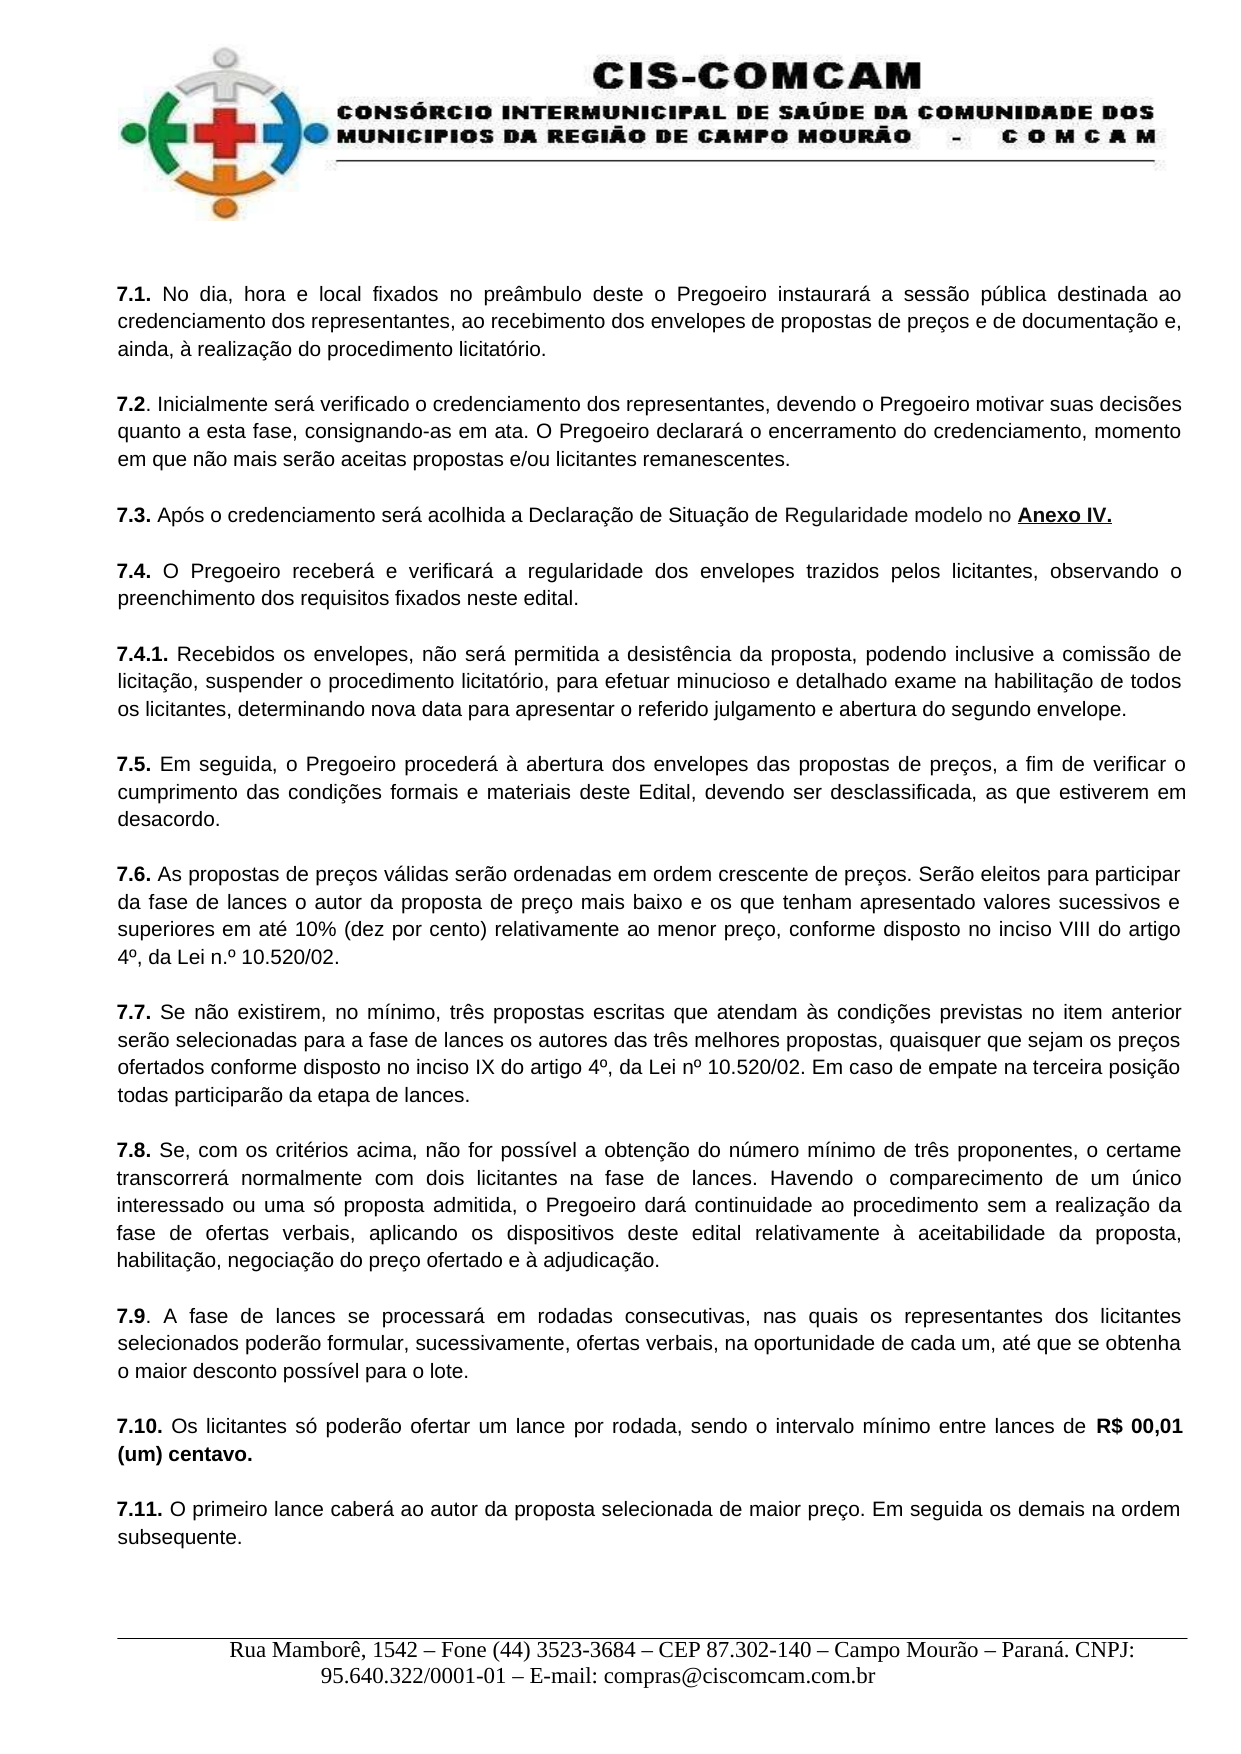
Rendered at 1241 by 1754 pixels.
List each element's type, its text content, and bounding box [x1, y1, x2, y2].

text 7.9. A fase de lances se processará em rodadas consecutivas, nas quais os representantes dos licitantes selecionados poderão formular, sucessivamente, ofertas verbais, na oportunidade de cada um, até que se obtenha o maior desconto possível para o lote. [116, 1304, 1183, 1383]
text 7.2. Inicialmente será verificado o credenciamento dos representantes, devendo o Pregoeiro motivar suas decisões quanto a esta fase, consignando-as em ata. O Pregoeiro declarará o encerramento do credenciamento, momento em que não mais serão aceitas propostas e/ou licitantes remanescentes. [116, 392, 1183, 471]
text 7.4. O Pregoeiro receberá e verificará a regularidade dos envelopes trazidos pelos licitantes, observando o preenchimento dos requisitos fixados neste edital. [116, 558, 1183, 610]
text 7.7. Se não existirem, no mínimo, três propostas escritas que atendam às condições previstas no item anterior serão selecionadas para a fase de lances os autores das três melhores propostas, quaisquer que sejam os preços ofertados conforme disposto no inciso IX do artigo 4º, da Lei nº 10.520/02. Em caso de empate na terceira posição todas participarão da etapa de lances. [116, 1000, 1183, 1107]
text 7.1. No dia, hora e local fixados no preâmbulo deste o Pregoeiro instaurará a sessão pública destinada ao credenciamento dos representantes, ao recebimento dos envelopes de propostas de preços e de documentação e, ainda, à realização do procedimento licitatório. [116, 281, 1183, 360]
text 7.6. As propostas de preços válidas serão ordenadas em ordem crescente de preços. Serão eleitos para participar da fase de lances o autor da proposta de preço mais baixo e os que tenham apresentado valores sucessivos e superiores em até 10% (dez por cento) relativamente ao menor preço, conforme disposto no inciso VIII do artigo 4º, da Lei n.º 10.520/02. [116, 862, 1183, 968]
text 7.3. Após o credenciamento será acolhida a Declaração de Situação de Regularidade modelo no Anexo IV. [116, 502, 1183, 526]
text 7.5. Em seguida, o Pregoeiro procederá à abertura dos envelopes das propostas de preços, a fim de verificar o cumprimento das condições formais e materiais deste Edital, devendo ser desclassificada, as que estiverem em desacordo. [116, 752, 1188, 831]
text 7.10. Os licitantes só poderão ofertar um lance por rodada, sendo o intervalo mínimo entre lances de R$ 00,01 (um) centavo. [116, 1414, 1183, 1466]
text 7.4.1. Recebidos os envelopes, não será permitida a desistência da proposta, podendo inclusive a comissão de licitação, suspender o procedimento licitatório, para efetuar minucioso e detalhado exame na habilitação de todos os licitantes, determinando nova data para apresentar o referido julgamento e abertura do segundo envelope. [116, 641, 1183, 720]
text 7.8. Se, com os critérios acima, não for possível a obtenção do número mínimo de três proponentes, o certame transcorrerá normalmente com dois licitantes na fase de lances. Havendo o comparecimento de um único interessado ou uma só proposta admitida, o Pregoeiro dará continuidade ao procedimento sem a realização da fase de ofertas verbais, aplicando os dispositivos deste edital relativamente à aceitabilidade da proposta, habilitação, negociação do preço ofertado e à adjudicação. [116, 1138, 1183, 1272]
picture [118, 44, 1168, 221]
text 7.11. O primeiro lance caberá ao autor da proposta selecionada de maior preço. Em seguida os demais na ordem subsequente. [116, 1497, 1183, 1549]
